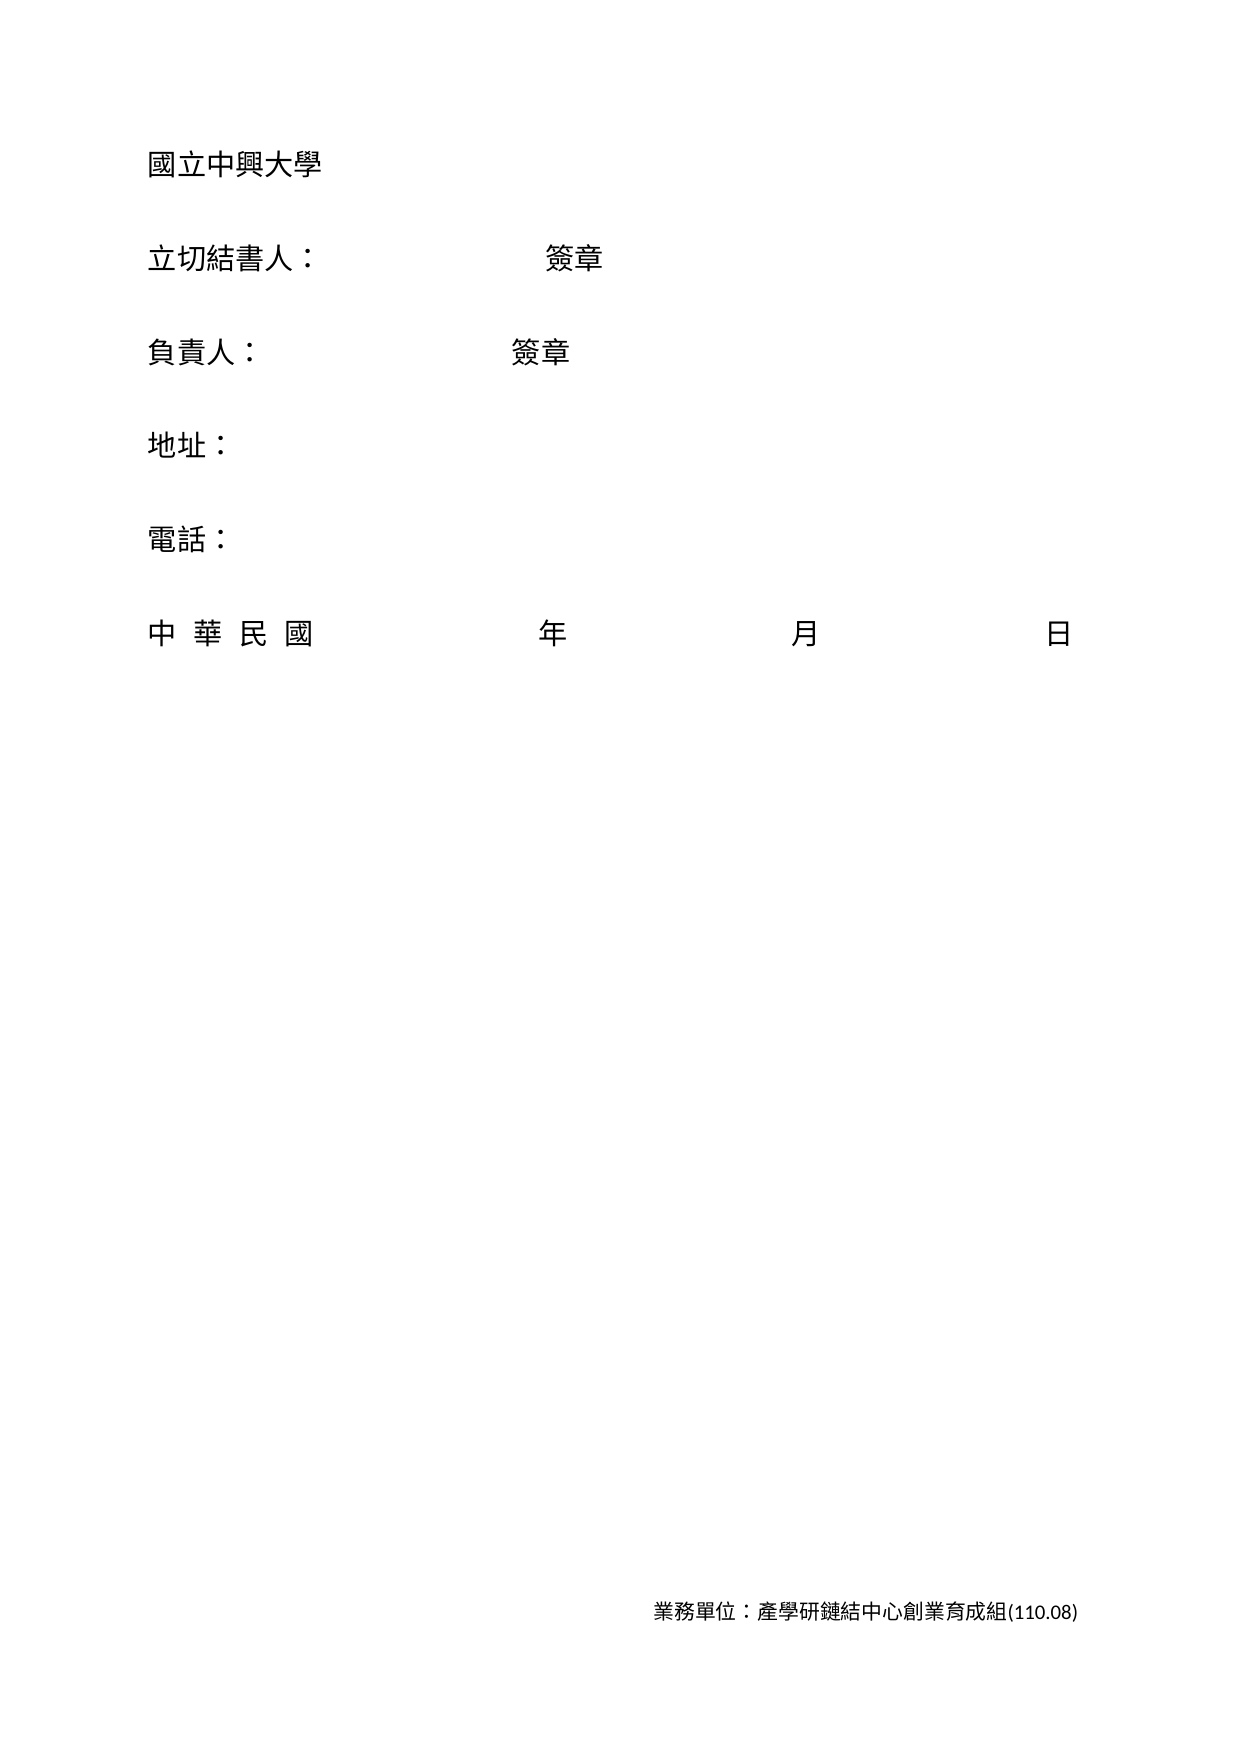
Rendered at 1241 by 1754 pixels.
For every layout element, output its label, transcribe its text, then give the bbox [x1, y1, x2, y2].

text 國立中興大學 [148, 125, 1078, 200]
text 電話： [148, 500, 1078, 575]
text 中華民國 年 月 日 [148, 594, 1078, 669]
text 地址： [148, 407, 1078, 482]
text 立切結書人： 簽章 [148, 219, 1078, 294]
text 負責人： 簽章 [148, 313, 1078, 388]
